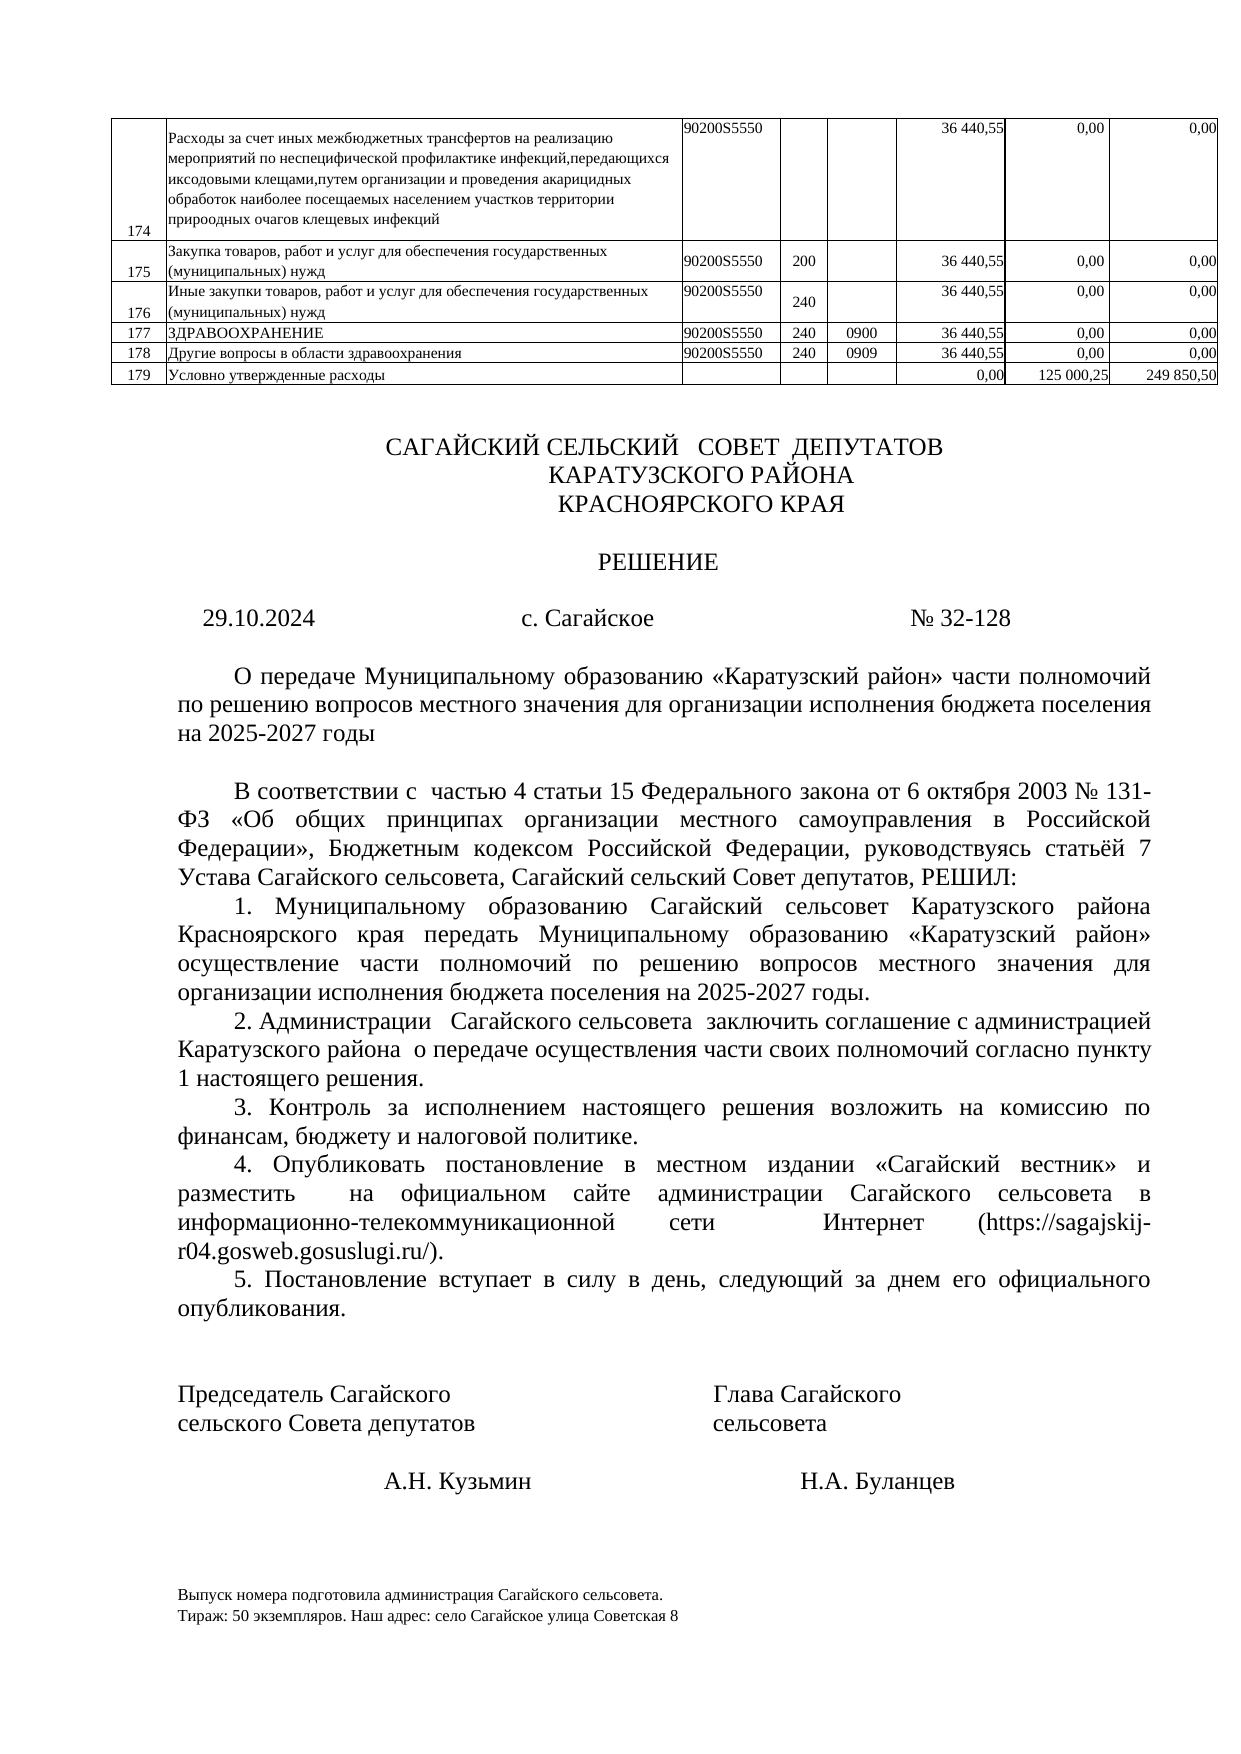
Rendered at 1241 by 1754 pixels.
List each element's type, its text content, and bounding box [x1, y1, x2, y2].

text сельского Совета депутатов сельсовета [177, 1408, 1152, 1437]
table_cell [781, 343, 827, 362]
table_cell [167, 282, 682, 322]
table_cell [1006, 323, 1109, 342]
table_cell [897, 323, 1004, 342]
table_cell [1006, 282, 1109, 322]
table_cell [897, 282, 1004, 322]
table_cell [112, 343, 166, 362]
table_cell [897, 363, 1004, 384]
text Председатель Сагайского Глава Сагайского [177, 1379, 1152, 1408]
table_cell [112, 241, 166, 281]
text 3. Контроль за исполнением настоящего решения возложить на комиссию по финансам, бюджету и налоговой политике. [177, 1092, 1152, 1149]
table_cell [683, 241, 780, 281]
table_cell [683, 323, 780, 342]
text 5. Постановление вступает в силу в день, следующий за днем его официального опубликования. [177, 1264, 1152, 1322]
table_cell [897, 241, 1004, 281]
text РЕШЕНИЕ [177, 547, 1152, 575]
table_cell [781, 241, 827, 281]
text САГАЙСКИЙ СЕЛЬСКИЙ СОВЕТ ДЕПУТАТОВ [177, 432, 1152, 460]
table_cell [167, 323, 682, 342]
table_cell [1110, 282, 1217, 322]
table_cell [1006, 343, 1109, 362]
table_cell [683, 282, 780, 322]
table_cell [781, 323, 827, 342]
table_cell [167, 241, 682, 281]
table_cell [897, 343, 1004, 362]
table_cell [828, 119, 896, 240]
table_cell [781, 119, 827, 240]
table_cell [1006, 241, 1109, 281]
text Тираж: 50 экземпляров. Наш адрес: село Сагайское улица Советская 8 [177, 1606, 1152, 1625]
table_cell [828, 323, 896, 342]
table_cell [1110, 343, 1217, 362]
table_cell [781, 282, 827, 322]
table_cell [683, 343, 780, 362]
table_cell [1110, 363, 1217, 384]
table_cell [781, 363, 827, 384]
text 1. Муниципальному образованию Сагайский сельсовет Каратузского района Красноярского края передать Муниципальному образованию «Каратузский район» осуществление части полномочий по решению вопросов местного значения для организации исполнения бюджета поселения на 2025-2027 годы. [177, 891, 1152, 1006]
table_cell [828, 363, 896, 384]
text О передаче Муниципальному образованию «Каратузский район» части полномочий по решению вопросов местного значения для организации исполнения бюджета поселения на 2025-2027 годы [177, 661, 1152, 747]
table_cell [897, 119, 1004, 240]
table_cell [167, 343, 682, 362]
text 29.10.2024 с. Сагайское № 32-128 [177, 603, 1152, 632]
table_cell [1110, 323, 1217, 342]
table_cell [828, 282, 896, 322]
text 4. Опубликовать постановление в местном издании «Сагайский вестник» и разместить на официальном сайте администрации Сагайского сельсовета в информационно-телекоммуникационной сети Интернет (https://sagajskij-r04.gosweb.gosuslugi.ru/). [177, 1149, 1152, 1264]
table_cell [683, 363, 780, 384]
text КРАСНОЯРСКОГО КРАЯ [251, 489, 1152, 518]
text В соответствии с частью 4 статьи 15 Федерального закона от 6 октября 2003 № 131-ФЗ «Об общих принципах организации местного самоуправления в Российской Федерации», Бюджетным кодексом Российской Федерации, руководствуясь статьёй 7 Устава Сагайского сельсовета, Сагайский сельский Совет депутатов, РЕШИЛ: [177, 776, 1152, 891]
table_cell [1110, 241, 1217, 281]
text 2. Администрации Сагайского сельсовета заключить соглашение с администрацией Каратузского района о передаче осуществления части своих полномочий согласно пункту 1 настоящего решения. [177, 1006, 1152, 1092]
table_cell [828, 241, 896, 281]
text А.Н. Кузьмин Н.А. Буланцев [177, 1466, 1152, 1494]
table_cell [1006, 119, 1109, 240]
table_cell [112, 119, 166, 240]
text Выпуск номера подготовила администрация Сагайского сельсовета. [177, 1585, 1152, 1604]
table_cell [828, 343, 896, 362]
text КАРАТУЗСКОГО РАЙОНА [251, 460, 1152, 489]
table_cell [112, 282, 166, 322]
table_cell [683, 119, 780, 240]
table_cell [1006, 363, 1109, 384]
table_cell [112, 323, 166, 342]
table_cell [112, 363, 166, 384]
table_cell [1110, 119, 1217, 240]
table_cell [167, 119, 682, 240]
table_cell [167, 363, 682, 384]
